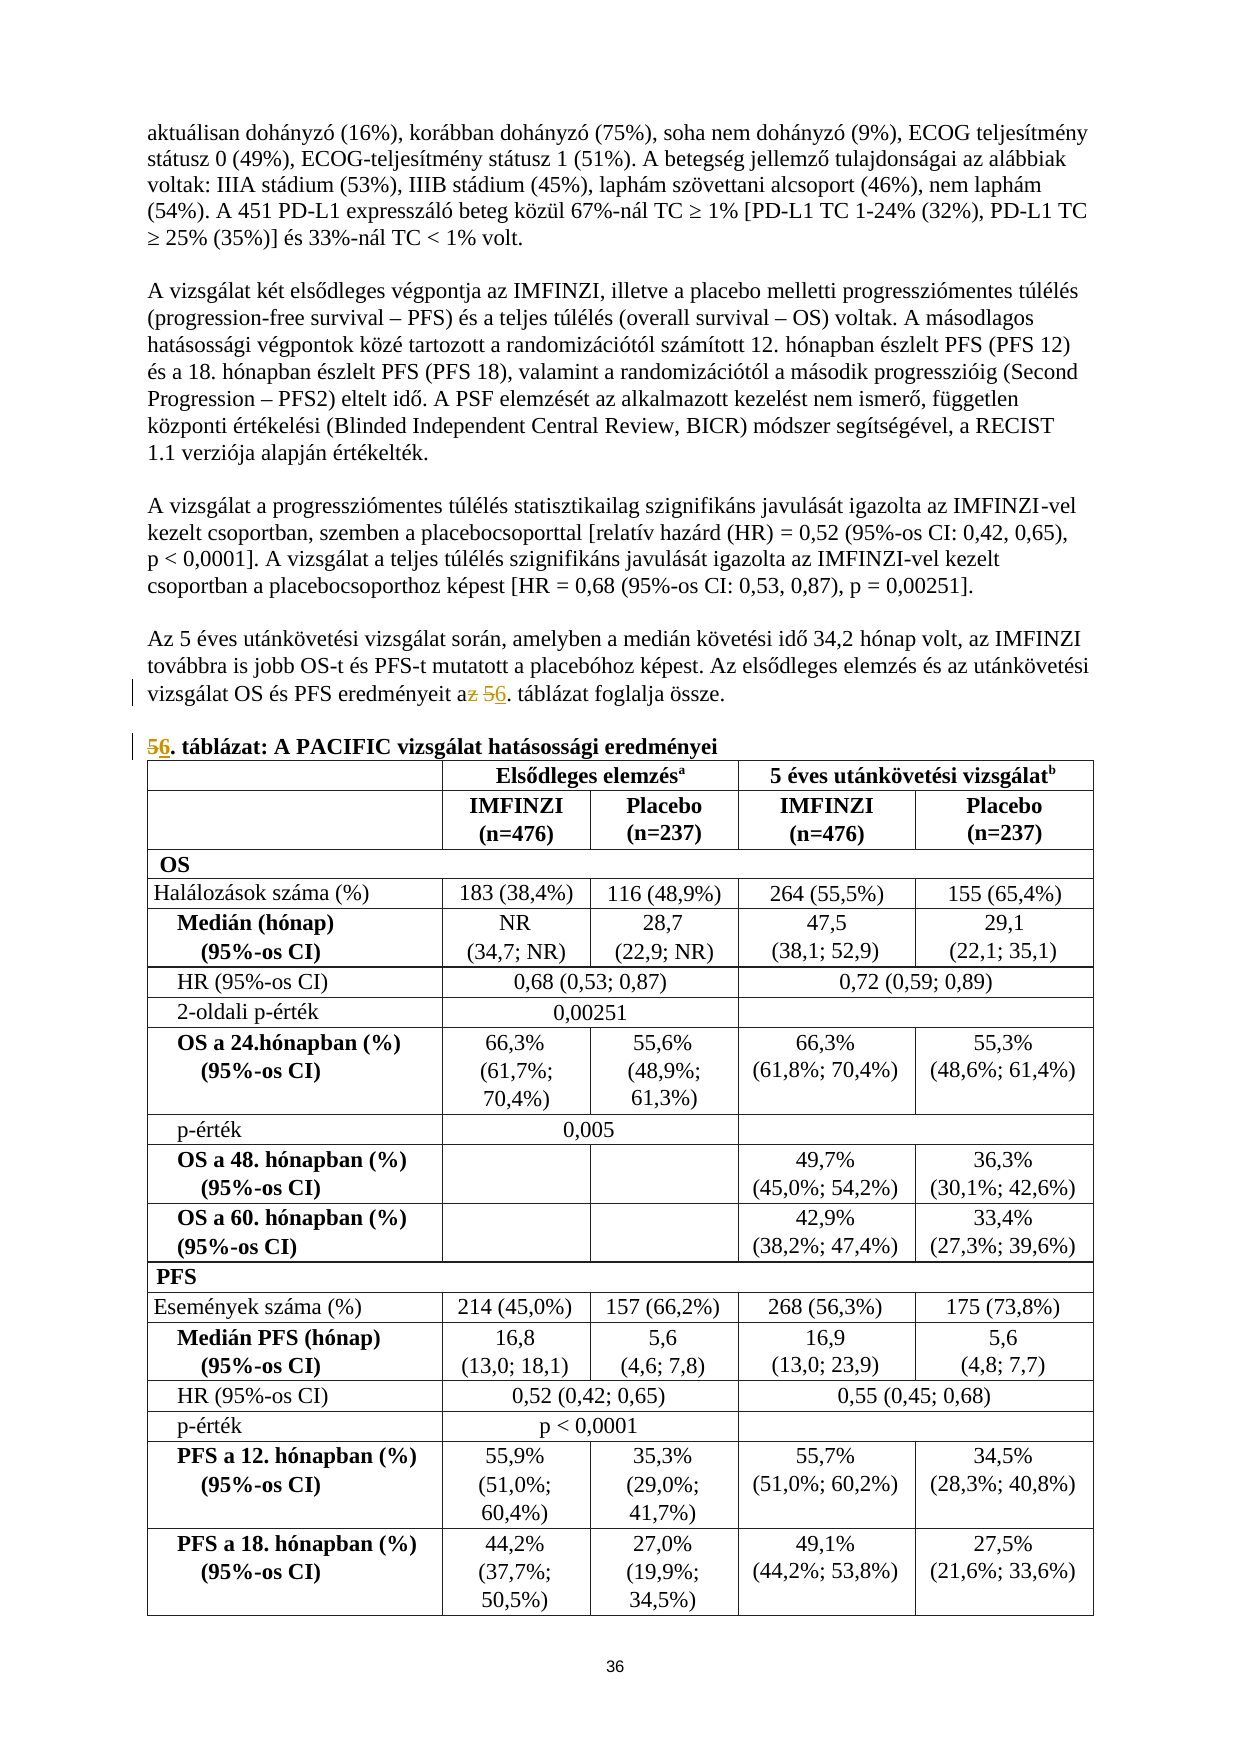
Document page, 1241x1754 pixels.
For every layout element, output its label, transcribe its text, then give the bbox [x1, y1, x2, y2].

table_cell OS a 24.hónapban (%) (95%-os CI) [148, 1028, 442, 1114]
table_cell 155 (65,4%) [916, 879, 1093, 908]
table_cell 29,1 (22,1; 35,1) [916, 909, 1093, 966]
table_cell Placebo (n=237) [916, 791, 1093, 849]
table_cell 5,6 (4,8; 7,7) [916, 1323, 1093, 1380]
table_cell Placebo (n=237) [591, 791, 738, 849]
table_cell 28,7 (22,9; NR) [591, 909, 738, 966]
table_cell [739, 1412, 1093, 1441]
table_cell [739, 998, 1093, 1027]
table_cell 27,0% (19,9%; 34,5%) [591, 1529, 738, 1615]
table_cell 2-oldali p-érték [148, 998, 442, 1027]
table_header Elsődleges elemzésa [443, 761, 738, 790]
table_cell 183 (38,4%) [443, 879, 590, 908]
table_cell p-érték [148, 1412, 442, 1441]
table_cell [739, 1115, 1093, 1144]
table_cell 49,7% (45,0%; 54,2%) [739, 1145, 915, 1203]
table_cell [443, 1204, 590, 1261]
text Az 5 éves utánkövetési vizsgálat során, amelyben a medián követési idő 34,2 hónap volt, az IMFINZI továbbra is jobb OS-t és PFS-t mutatott a placebóhoz képest. Az elsődleges elemzés és az utánkövetési vizsgálat OS és PFS eredményeit a . táblázat foglalja össze. [147, 625, 1093, 706]
table_cell Medián (hónap) (95%-os CI) [148, 909, 442, 966]
table_cell HR (95%-os CI) [148, 968, 442, 997]
table_cell 175 (73,8%) [916, 1293, 1093, 1322]
table_cell 47,5 (38,1; 52,9) [739, 909, 915, 966]
table_cell 36,3% (30,1%; 42,6%) [916, 1145, 1093, 1203]
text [147, 118, 1093, 250]
table_cell Medián PFS (hónap) (95%-os CI) [148, 1323, 442, 1380]
table_cell Események száma (%) [148, 1293, 442, 1322]
table_cell IMFINZI (n=476) [739, 791, 915, 849]
table_cell [148, 791, 442, 849]
table_cell 66,3% (61,7%; 70,4%) [443, 1028, 590, 1114]
table_cell PFS [148, 1263, 1093, 1292]
table_cell Halálozások száma (%) [148, 879, 442, 908]
table_cell 0,55 (0,45; 0,68) [739, 1381, 1093, 1411]
table_cell OS a 60. hónapban (%) (95%-os CI) [148, 1204, 442, 1261]
table_cell 55,6% (48,9%; 61,3%) [591, 1028, 738, 1114]
table_cell 264 (55,5%) [739, 879, 915, 908]
table_cell 157 (66,2%) [591, 1293, 738, 1322]
table_cell p-érték [148, 1115, 442, 1144]
table_cell 5,6 (4,6; 7,8) [591, 1323, 738, 1380]
table_cell 49,1% (44,2%; 53,8%) [739, 1529, 915, 1615]
table_cell NR (34,7; NR) [443, 909, 590, 966]
table_header [148, 761, 442, 790]
table_cell 35,3% (29,0%; 41,7%) [591, 1442, 738, 1528]
table_cell OS [148, 850, 1093, 877]
table_cell 55,7% (51,0%; 60,2%) [739, 1442, 915, 1528]
table_cell 33,4% (27,3%; 39,6%) [916, 1204, 1093, 1261]
table_cell 55,3% (48,6%; 61,4%) [916, 1028, 1093, 1114]
table_cell 0,72 (0,59; 0,89) [739, 968, 1093, 997]
table_cell 42,9% (38,2%; 47,4%) [739, 1204, 915, 1261]
text A vizsgálat a progressziómentes túlélés statisztikailag szignifikáns javulását igazolta az IMFINZI‑vel kezelt csoportban, szemben a placebocsoporttal [relatív hazárd (HR) = 0,52 (95%-os CI: 0,42, 0,65), p < 0,0001]. A vizsgálat a teljes túlélés szignifikáns javulását igazolta az IMFINZI-vel kezelt csoportban a placebocsoporthoz képest [HR = 0,68 (95%-os CI: 0,53, 0,87), p = 0,00251]. [147, 493, 1093, 598]
table_cell 0,52 (0,42; 0,65) [443, 1381, 738, 1411]
table_cell 16,9 (13,0; 23,9) [739, 1323, 915, 1380]
table_cell PFS a 12. hónapban (%) (95%-os CI) [148, 1442, 442, 1528]
table_cell 66,3% (61,8%; 70,4%) [739, 1028, 915, 1114]
table_cell [591, 1145, 738, 1203]
table_cell [591, 1204, 738, 1261]
table_cell 34,5% (28,3%; 40,8%) [916, 1442, 1093, 1528]
table_cell 55,9% (51,0%; 60,4%) [443, 1442, 590, 1528]
table_cell OS a 48. hónapban (%) (95%-os CI) [148, 1145, 442, 1203]
table_cell PFS a 18. hónapban (%) (95%-os CI) [148, 1529, 442, 1615]
table_cell 0,00251 [443, 998, 738, 1027]
table_cell p < 0,0001 [443, 1412, 738, 1441]
table_cell 268 (56,3%) [739, 1293, 915, 1322]
table_cell 0,68 (0,53; 0,87) [443, 968, 738, 997]
table_cell 27,5% (21,6%; 33,6%) [916, 1529, 1093, 1615]
table_cell HR (95%-os CI) [148, 1381, 442, 1411]
text A vizsgálat két elsődleges végpontja az IMFINZI, illetve a placebo melletti progressziómentes túlélés (progression-free survival – PFS) és a teljes túlélés (overall survival – OS) voltak. A másodlagos hatásossági végpontok közé tartozott a randomizációtól számított 12. hónapban észlelt PFS (PFS 12) és a 18. hónapban észlelt PFS (PFS 18), valamint a randomizációtól a második progresszióig (Second Progression – PFS2) eltelt idő. A PSF elemzését az alkalmazott kezelést nem ismerő, független központi értékelési (Blinded Independent Central Review, BICR) módszer segítségével, a RECIST 1.1 verziója alapján értékelték. [147, 277, 1093, 466]
table_cell IMFINZI (n=476) [443, 791, 590, 849]
table_cell 16,8 (13,0; 18,1) [443, 1323, 590, 1380]
table_cell 116 (48,9%) [591, 879, 738, 908]
table_cell 214 (45,0%) [443, 1293, 590, 1322]
table_cell 0,005 [443, 1115, 738, 1144]
table_cell 44,2% (37,7%; 50,5%) [443, 1529, 590, 1615]
text . táblázat: A PACIFIC vizsgálat hatásossági eredményei [147, 733, 1092, 760]
table_cell [443, 1145, 590, 1203]
table_header 5 éves utánkövetési vizsgálatb [739, 761, 1093, 790]
